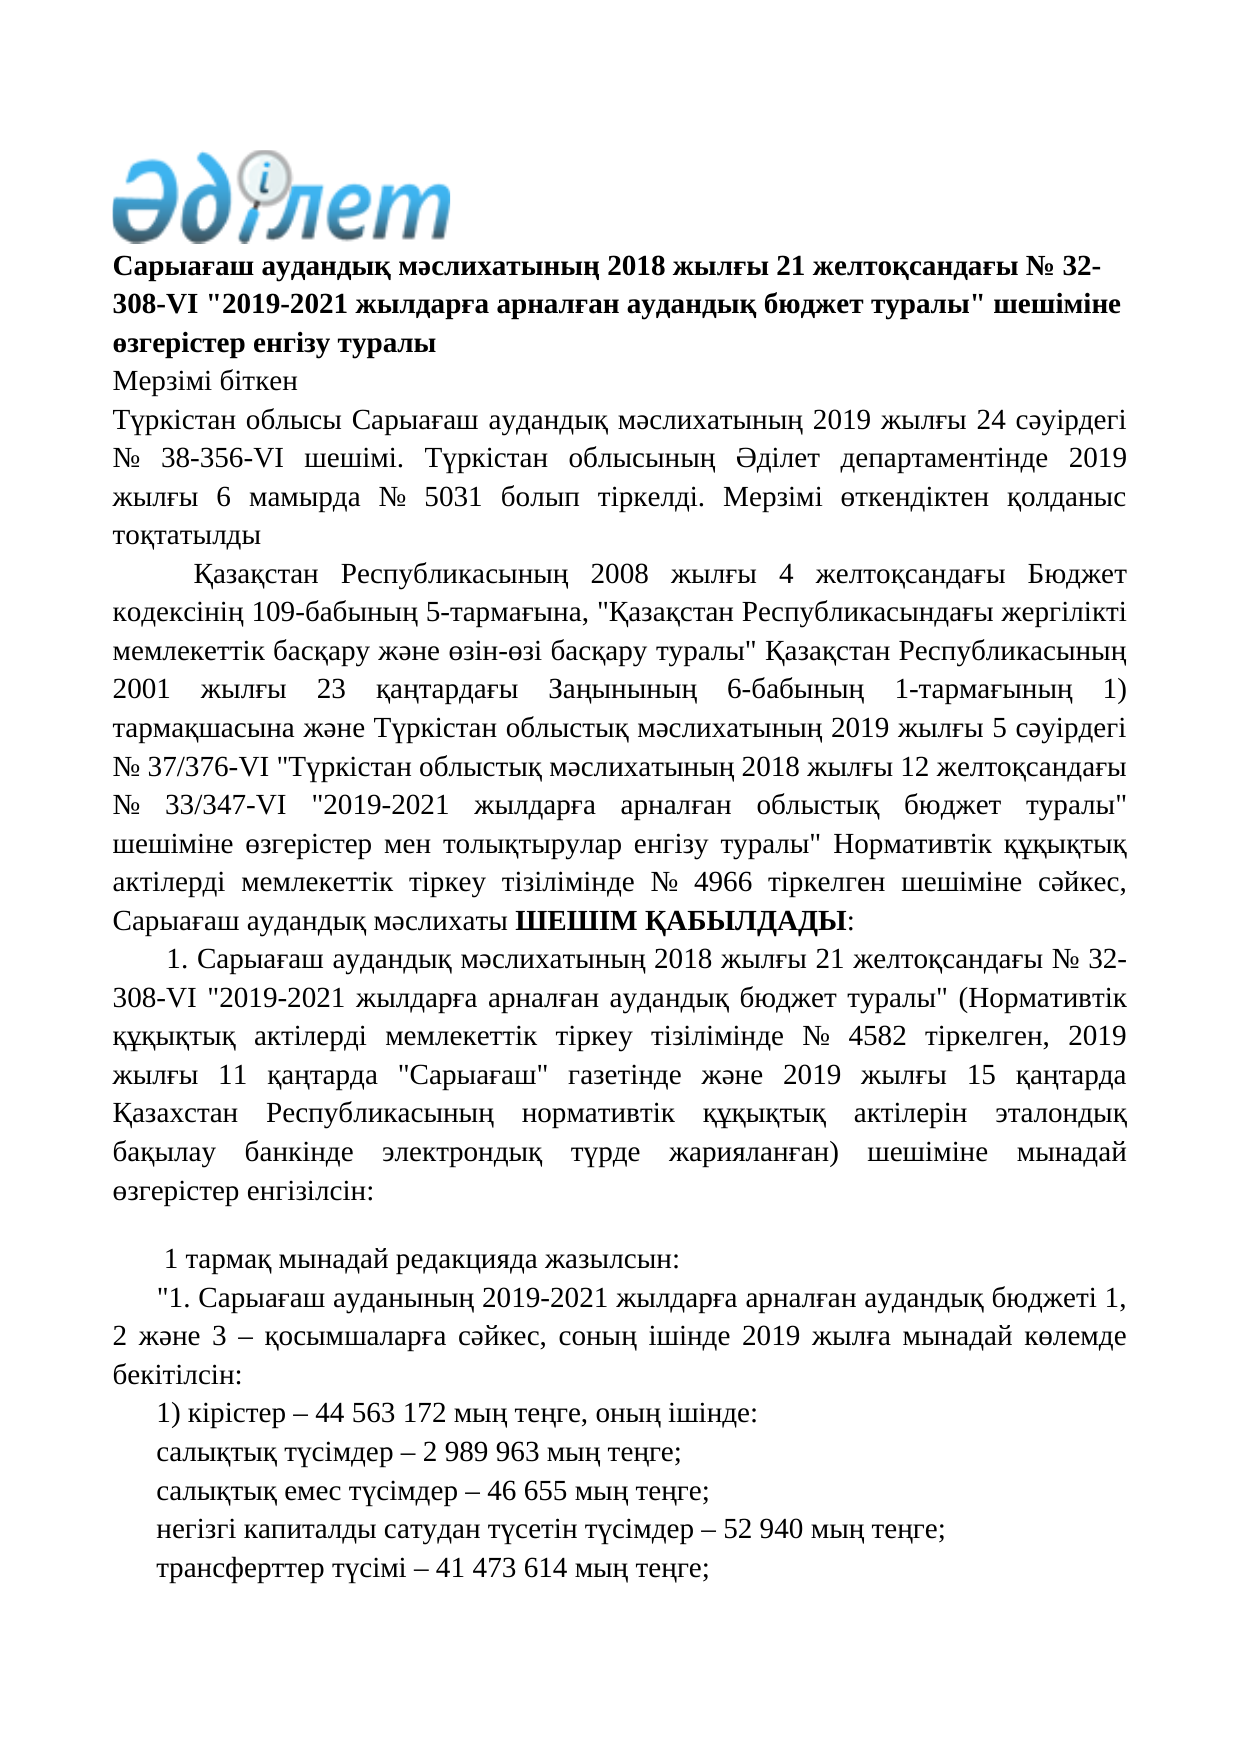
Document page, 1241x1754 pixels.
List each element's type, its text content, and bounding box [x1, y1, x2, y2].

text салықтық емес түсімдер – 46 655 мың теңге; [112, 1473, 1128, 1506]
text Сарыағаш аудандық мәслихатының 2018 жылғы 21 желтоқсандағы № 32-308-VI "2019-2021 жылдарға арналған аудандық бюджет туралы" шешіміне өзгерістер енгізу туралы [112, 248, 1128, 358]
picture [112, 150, 451, 244]
text Мерзімі біткен [112, 363, 1128, 397]
text салықтық түсімдер – 2 989 963 мың теңге; [112, 1434, 1128, 1468]
text 1 тармақ мынадай редакцияда жазылсын: [112, 1241, 1128, 1275]
text Түркістан облысы Сарыағаш аудандық мәслихатының 2019 жылғы 24 сәуірдегі № 38-356-VI шешiмi. Түркістан облысының Әдiлет департаментiнде 2019 жылғы 6 мамырда № 5031 болып тiркелдi. Мерзімі өткендіктен қолданыс тоқтатылды [112, 402, 1128, 551]
text 1) кірістер – 44 563 172 мың теңге, оның ішінде: [112, 1396, 1128, 1429]
text Қазақстан Республикасының 2008 жылғы 4 желтоқсандағы Бюджет кодексінің 109-бабының 5-тармағына, "Қазақстан Республикасындағы жергілікті мемлекеттік басқару және өзін-өзі басқару туралы" Қазақстан Республикасының 2001 жылғы 23 қаңтардағы Заңынының 6-бабының 1-тармағының 1) тармақшасына және Түркістан облыстық мәслихатының 2019 жылғы 5 сәуірдегі № 37/376-VI "Түркістан облыстық мәслихатының 2018 жылғы 12 желтоқсандағы № 33/347-VI "2019-2021 жылдарға арналған облыстық бюджет туралы" шешіміне өзгерістер мен толықтырулар енгізу туралы" Нормативтік құқықтық актілерді мемлекеттік тіркеу тізілімінде № 4966 тіркелген шешіміне сәйкес, Сарыағаш аудандық мәслихаты ШЕШІМ ҚАБЫЛДАДЫ: [112, 556, 1128, 936]
text трансферттер түсімі – 41 473 614 мың теңге; [112, 1550, 1128, 1583]
text негізгі капиталды сатудан түсетін түсімдер – 52 940 мың теңге; [112, 1511, 1128, 1545]
text "1. Сарыағаш ауданының 2019-2021 жылдарға арналған аудандық бюджеті 1, 2 және 3 – қосымшаларға сәйкес, соның ішінде 2019 жылға мынадай көлемде бекітілсін: [112, 1280, 1128, 1391]
text 1. Сарыағаш аудандық мәслихатының 2018 жылғы 21 желтоқсандағы № 32-308-VI "2019-2021 жылдарға арналған аудандық бюджет туралы" (Нормативтік құқықтық актілерді мемлекеттік тіркеу тізілімінде № 4582 тіркелген, 2019 жылғы 11 қаңтарда "Сарыағаш" газетінде және 2019 жылғы 15 қаңтарда Қазахстан Республикасының нормативтік құқықтық актілерін эталондық бақылау банкінде электрондық түрде жарияланған) шешіміне мынадай өзгерістер енгізілсін: [112, 941, 1128, 1206]
